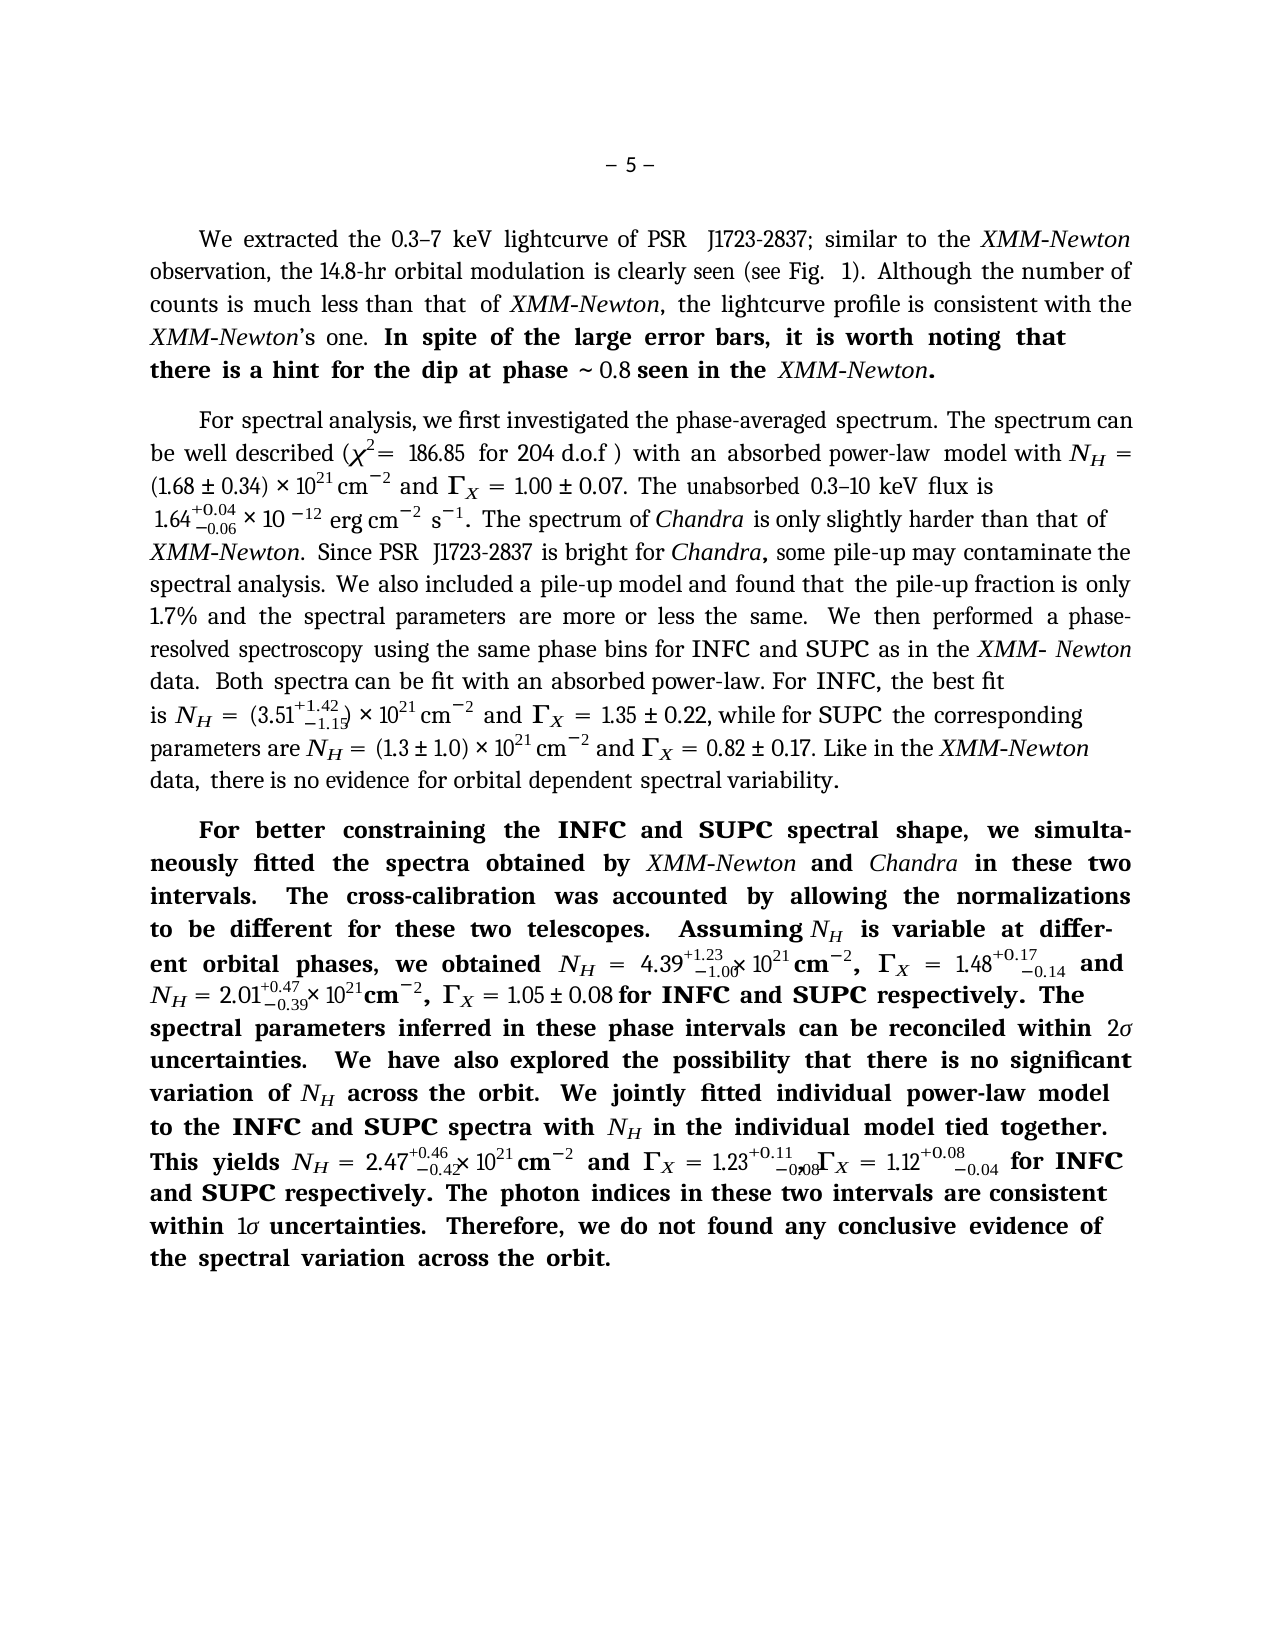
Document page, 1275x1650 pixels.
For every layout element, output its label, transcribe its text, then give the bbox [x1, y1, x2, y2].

text −0.04 [953, 1162, 1139, 1178]
text is NH = (3.51+1.42 ) × 1021 cm−2 and ΓX = 1.35 ± 0.22, while for SUPC the corresponding [150, 699, 1132, 731]
text and SUPC respectively. The photon indices in these two intervals are consistent [150, 1178, 1139, 1207]
text ent orbital phases, we obtained NH = 4.39+1.23 × 1021 cm−2, ΓX = 1.48+0.17 [150, 944, 1073, 964]
text data, there is no evidence for orbital dependent spectral variability. [150, 766, 875, 794]
text . The spectrum of Chandra is only slightly harder than that of [464, 504, 1139, 534]
text −0.42 [139, 1162, 460, 1178]
text This yields NH = 2.47+0.46 × 1021 cm−2 and ΓX = 1.23+0.11 , ΓX = 1.12+0.08 [150, 1143, 1004, 1162]
text spectral parameters inferred in these phase intervals can be reconciled within 2σ uncertainties. We have also explored the possibility that there is no signiﬁcant variation of NH across the orbit. We jointly ﬁtted individual power-law model [150, 1013, 1132, 1110]
text within 1σ uncertainties. Therefore, we do not found any conclusive evidence of the spectral variation across the orbit. [150, 1211, 1132, 1273]
text for INFC [1010, 1145, 1139, 1162]
text parameters are NH = (1.3 ± 1.0) × 1021 cm−2 and ΓX = 0.82 ± 0.17. Like in the XMM-Newton [150, 731, 1132, 764]
text For better constraining the INFC and SUPC spectral shape, we simulta- neously ﬁtted the spectra obtained by XMM-Newton and Chandra in these two intervals. The cross-calibration was accounted by allowing the normalizations to be diﬀerent for these two telescopes. Assuming NH is variable at diﬀer- [150, 812, 1132, 944]
text −1.00 [139, 964, 739, 980]
text erg cm−2 [330, 502, 427, 534]
text −0.08 [774, 1162, 827, 1178]
text there is a hint for the dip at phase ∼ 0.8 seen in the XMM-Newton. [150, 355, 1139, 384]
text and [1080, 947, 1139, 964]
text −12 [290, 502, 326, 523]
text to the INFC and SUPC spectra with NH in the individual model tied together. [150, 1114, 1131, 1143]
text XMM-Newton. Since PSR J1723-2837 is bright for Chandra, some pile-up may contaminate the spectral analysis. We also included a pile-up model and found that the pile-up fraction is only 1.7% and the spectral parameters are more or less the same. We then performed a phase-resolved spectroscopy using the same phase bins for INFC and SUPC as in the XMM- Newton data. Both spectra can be ﬁt with an absorbed power-law. For INFC, the best ﬁt [150, 537, 1132, 696]
text 1.64+0.04 [146, 502, 245, 530]
text We extracted the 0.3–7 keV lightcurve of PSR J1723-2837; similar to the XMM-Newton observation, the 14.8-hr orbital modulation is clearly seen (see Fig. 1). Although the number of counts is much less than that of XMM-Newton, the lightcurve proﬁle is consistent with the XMM-Newton’s one. In spite of the large error bars, it is worth noting that [150, 224, 1132, 352]
text For spectral analysis, we ﬁrst investigated the phase-averaged spectrum. The spectrum can be well described (χ2= 186.85 for 204 d.o.f ) with an absorbed power-law model with NH = (1.68 ± 0.34) × 1021 cm−2 and ΓX = 1.00 ± 0.07. The unabsorbed 0.3–10 keV ﬂux is [150, 402, 1133, 501]
text s−1 [431, 502, 464, 534]
text NH = 2.01+0.47 × 1021cm−2, ΓX = 1.05 ± 0.08 for INFC and SUPC respectively. The [150, 980, 1133, 1011]
text −0.14 [1020, 964, 1139, 980]
